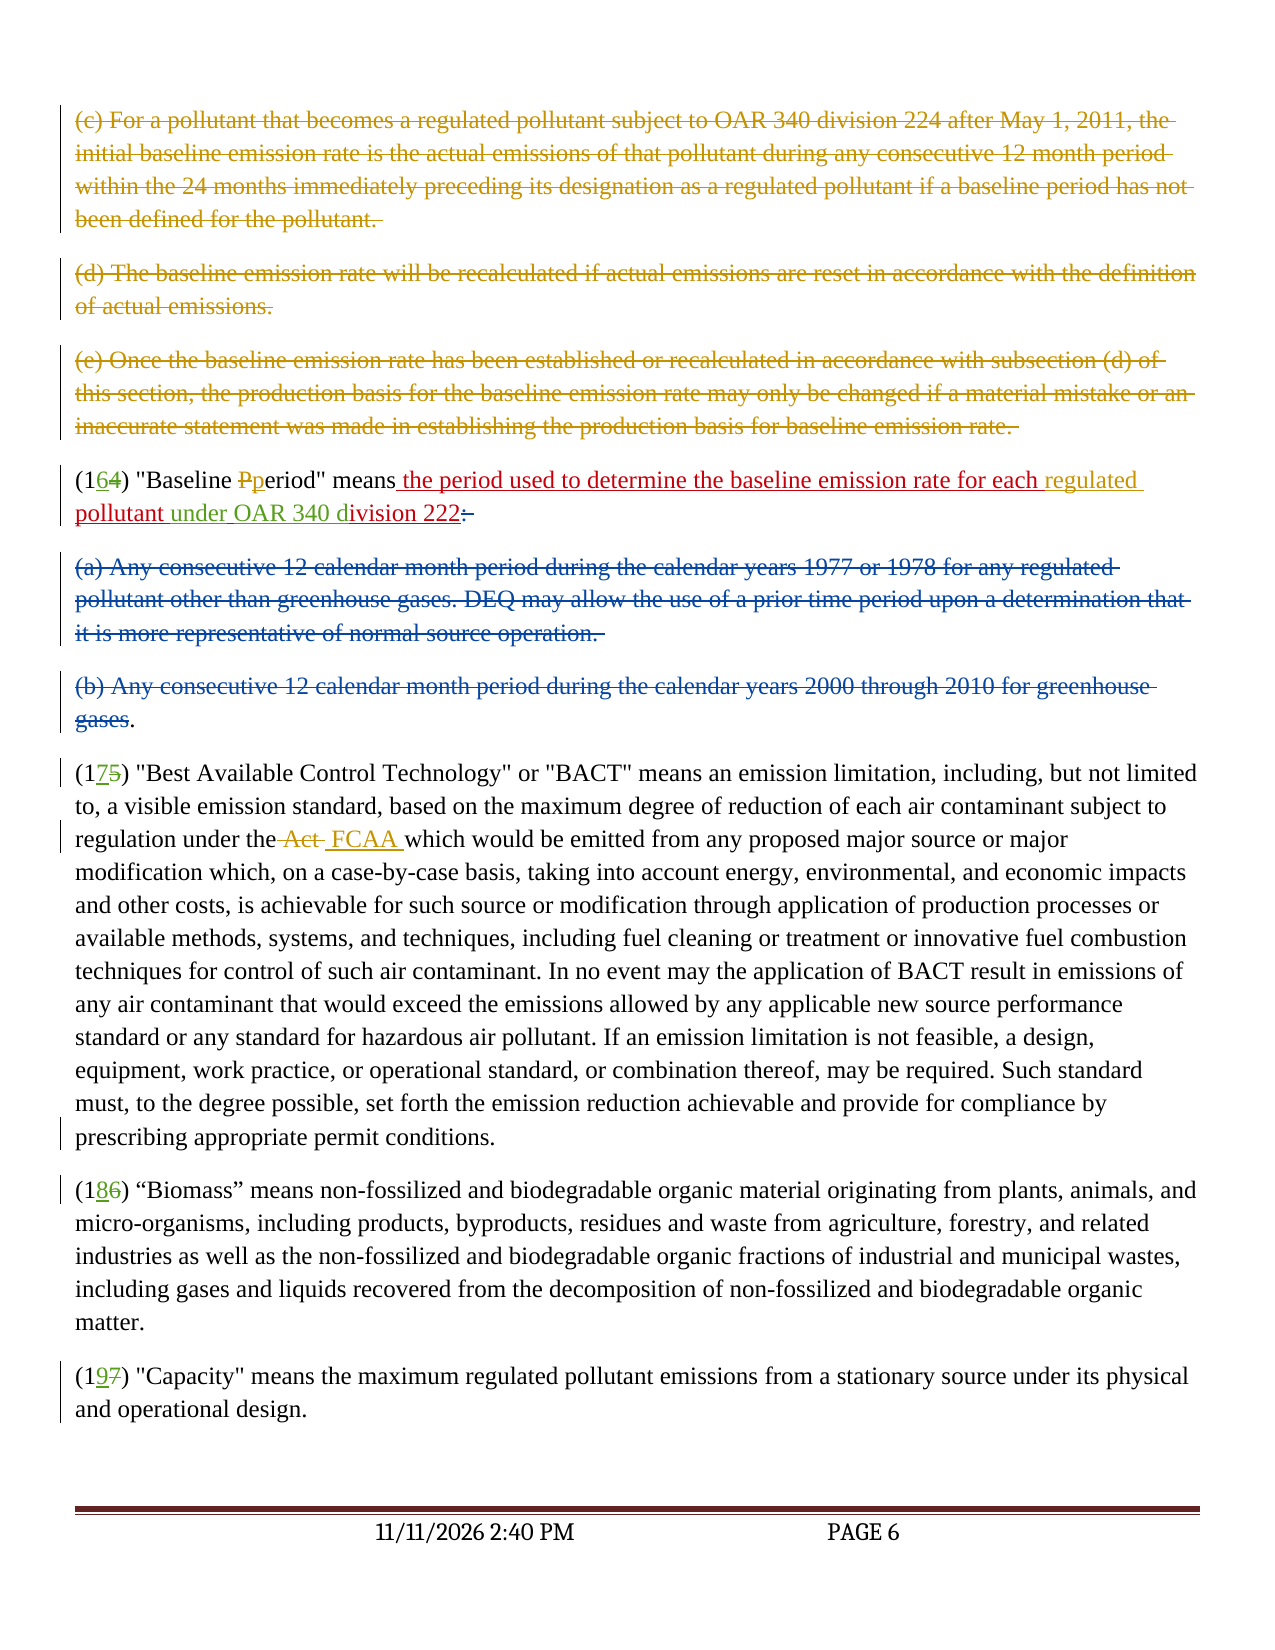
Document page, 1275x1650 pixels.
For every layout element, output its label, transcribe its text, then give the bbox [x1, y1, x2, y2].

text (1) "Capacity" means the maximum regulated pollutant emissions from a stationary source under its physical and operational design. [75, 1361, 1200, 1423]
text (1) "Best Available Control Technology" or "BACT" means an emission limitation, including, but not limited to, a visible emission standard, based on the maximum degree of reduction of each air contaminant subject to regulation under thewhich would be emitted from any proposed major source or major modification which, on a case-by-case basis, taking into account energy, environmental, and economic impacts and other costs, is achievable for such source or modification through application of production processes or available methods, systems, and techniques, including fuel cleaning or treatment or innovative fuel combustion techniques for control of such air contaminant. In no event may the application of BACT result in emissions of any air contaminant that would exceed the emissions allowed by any applicable new source performance standard or any standard for hazardous air pollutant. If an emission limitation is not feasible, a design, equipment, work practice, or operational standard, or combination thereof, may be required. Such standard must, to the degree possible, set forth the emission reduction achievable and provide for compliance by prescribing appropriate permit conditions. [75, 758, 1200, 1150]
text (1) “Biomass” means non-fossilized and biodegradable organic material originating from plants, animals, and micro-organisms, including products, byproducts, residues and waste from agriculture, forestry, and related industries as well as the non-fossilized and biodegradable organic fractions of industrial and municipal wastes, including gases and liquids recovered from the decomposition of non-fossilized and biodegradable organic matter. [75, 1175, 1200, 1336]
text (1) "Baseline eriod" means [75, 465, 1200, 526]
text . [75, 671, 1200, 733]
